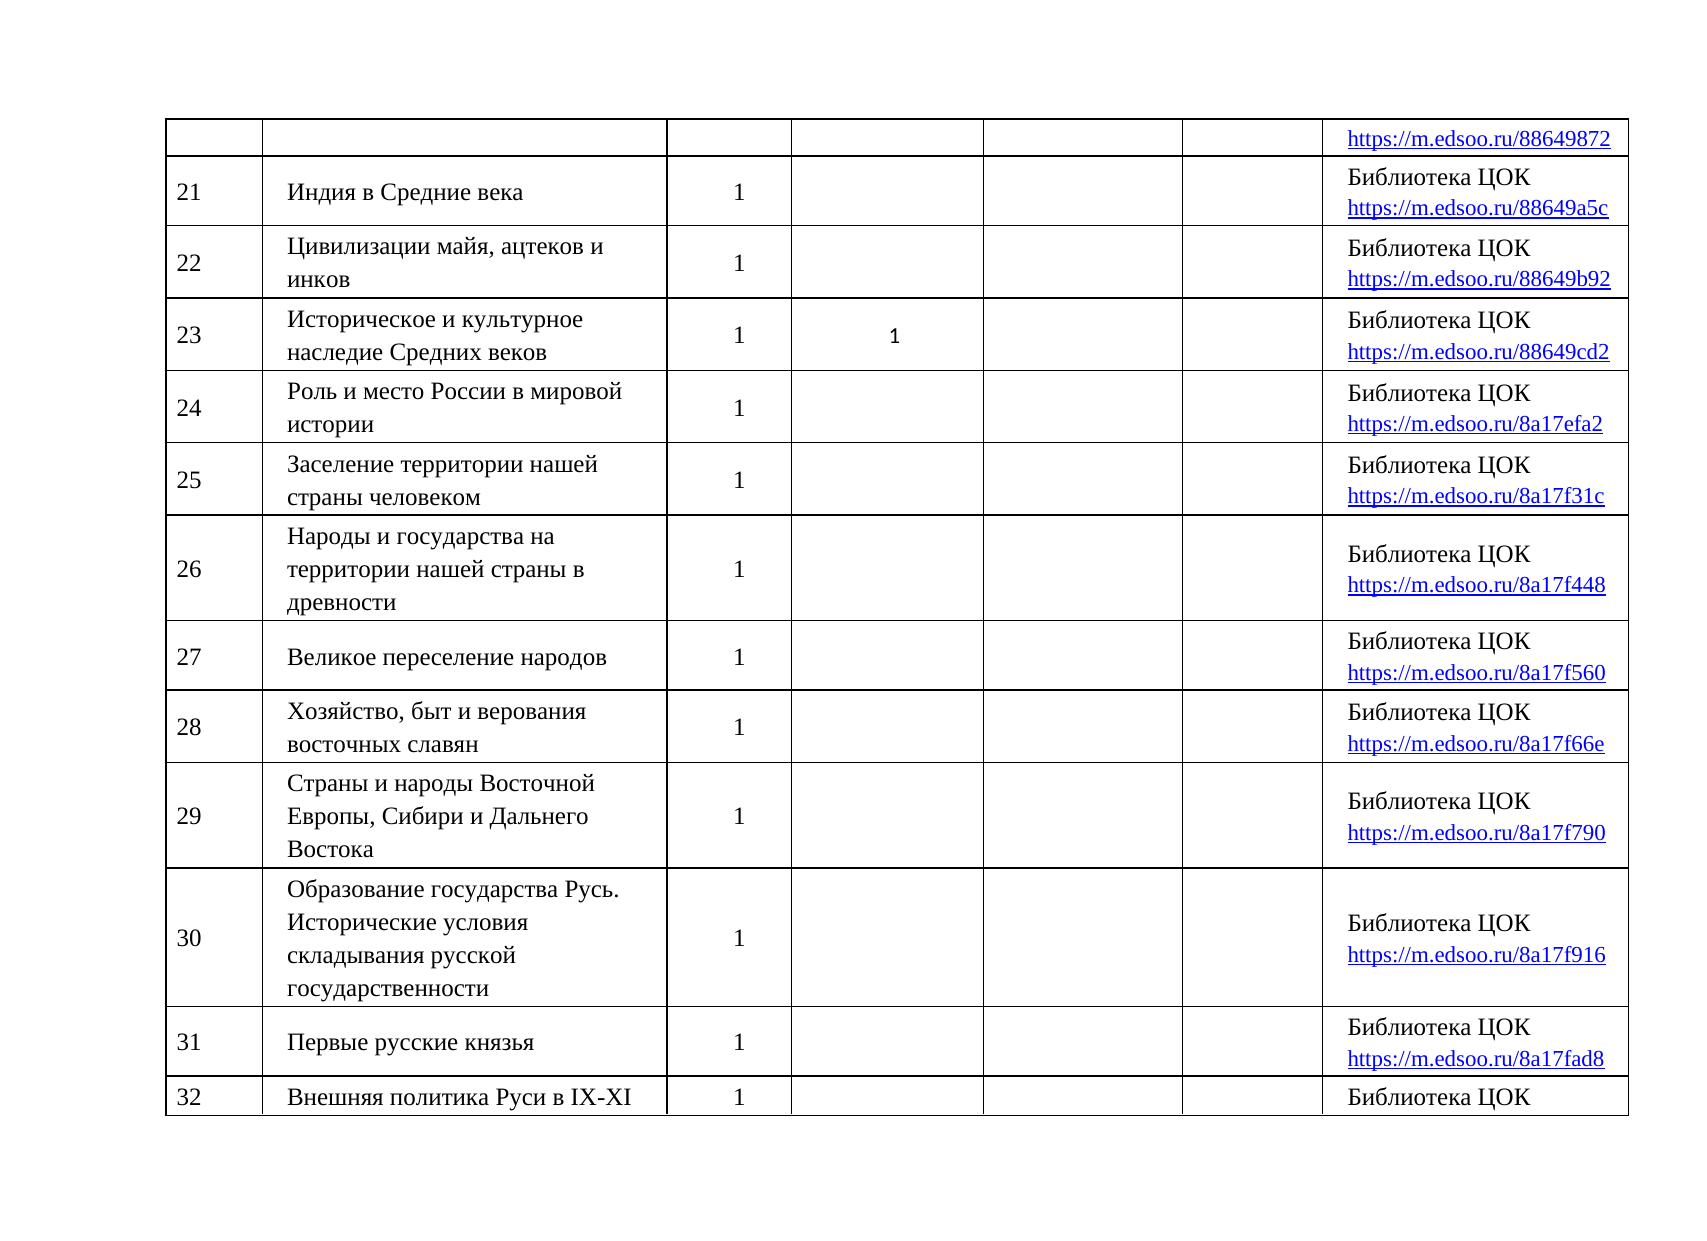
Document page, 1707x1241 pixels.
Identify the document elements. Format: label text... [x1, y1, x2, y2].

table_cell Заселение территории нашей страны человеком [263, 443, 666, 514]
table_cell 1 [668, 443, 791, 514]
table_cell 21 [167, 157, 262, 225]
table_cell 31 [167, 1007, 262, 1075]
table_cell Библиотека ЦОК https://m.edsoo.ru/8a17efa2 [1323, 371, 1628, 442]
table_cell [1183, 516, 1322, 620]
table_cell [1183, 1007, 1322, 1075]
table_cell [984, 120, 1182, 155]
table_cell 1 [668, 516, 791, 620]
table_cell Народы и государства на территории нашей страны в древности [263, 516, 666, 620]
table_cell [792, 691, 983, 762]
table_cell 27 [167, 621, 262, 689]
table_cell [984, 516, 1182, 620]
table_cell [792, 1077, 983, 1114]
table_cell [792, 516, 983, 620]
table_cell [1183, 371, 1322, 442]
table_cell Библиотека ЦОК https://m.edsoo.ru/88649a5c [1323, 157, 1628, 225]
table_cell 26 [167, 516, 262, 620]
table_cell [792, 371, 983, 442]
table_cell 1 [668, 299, 791, 369]
table_cell [1183, 120, 1322, 155]
table_cell [792, 157, 983, 225]
table_cell Историческое и культурное наследие Средних веков [263, 299, 666, 369]
table_cell [984, 869, 1182, 1006]
table_cell Библиотека ЦОК https://m.edsoo.ru/8a17f916 [1323, 869, 1628, 1006]
table_cell Цивилизации майя, ацтеков и инков [263, 226, 666, 297]
table_cell [984, 443, 1182, 514]
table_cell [263, 120, 666, 155]
table_cell [984, 157, 1182, 225]
table_cell [984, 1077, 1182, 1114]
table_cell [1183, 691, 1322, 762]
table_cell Библиотека ЦОК https://m.edsoo.ru/8a17f31c [1323, 443, 1628, 514]
table_cell 23 [167, 299, 262, 369]
table_cell 30 [167, 869, 262, 1006]
table_cell Великое переселение народов [263, 621, 666, 689]
table_cell 1 [668, 1007, 791, 1075]
table_cell [792, 226, 983, 297]
table_cell Библиотека ЦОК https://m.edsoo.ru/8a17f560 [1323, 621, 1628, 689]
table_cell Образование государства Русь. Исторические условия складывания русской государственности [263, 869, 666, 1006]
table_cell 22 [167, 226, 262, 297]
table_cell 20 [167, 120, 262, 155]
table_cell 24 [167, 371, 262, 442]
table_cell Библиотека ЦОК https://m.edsoo.ru/88649cd2 [1323, 299, 1628, 369]
table_cell Библиотека ЦОК https://m.edsoo.ru/88649b92 [1323, 226, 1628, 297]
table_cell Библиотека ЦОК https://m.edsoo.ru/8a17f66e [1323, 691, 1628, 762]
table_cell Библиотека ЦОК https://m.edsoo.ru/8a17fad8 [1323, 1007, 1628, 1075]
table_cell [1323, 120, 1628, 155]
table_cell [1183, 226, 1322, 297]
table_cell [984, 763, 1182, 867]
table_cell [1183, 157, 1322, 225]
table_cell [984, 299, 1182, 369]
table_cell Библиотека ЦОК https://m.edsoo.ru/8a17f448 [1323, 516, 1628, 620]
table_cell 32 [167, 1077, 262, 1114]
table_cell 1 [792, 299, 983, 369]
table_cell [1183, 763, 1322, 867]
table_cell 1 [668, 621, 791, 689]
table_cell [984, 1007, 1182, 1075]
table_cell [1323, 1077, 1628, 1114]
table_cell 1 [668, 1077, 791, 1114]
table_cell Первые русские князья [263, 1007, 666, 1075]
table_cell Страны и народы Восточной Европы, Сибири и Дальнего Востока [263, 763, 666, 867]
table_cell [984, 691, 1182, 762]
table_cell [792, 1007, 983, 1075]
table_cell [792, 443, 983, 514]
table_cell 1 [668, 763, 791, 867]
table_cell [792, 763, 983, 867]
table_cell Библиотека ЦОК https://m.edsoo.ru/8a17f790 [1323, 763, 1628, 867]
table_cell 1 [668, 691, 791, 762]
table_cell [984, 621, 1182, 689]
table_cell [792, 869, 983, 1006]
table_cell [984, 226, 1182, 297]
table_cell 1 [668, 120, 791, 155]
table_cell Хозяйство, быт и верования восточных славян [263, 691, 666, 762]
table_cell [1183, 621, 1322, 689]
table_cell 1 [668, 226, 791, 297]
table_cell 28 [167, 691, 262, 762]
table_cell [792, 621, 983, 689]
table_cell 29 [167, 763, 262, 867]
table_cell 1 [668, 157, 791, 225]
table_cell 25 [167, 443, 262, 514]
table_cell 1 [668, 869, 791, 1006]
table_cell [792, 120, 983, 155]
table_cell [1183, 1077, 1322, 1114]
table_cell [984, 371, 1182, 442]
table_cell [1183, 299, 1322, 369]
table_cell [1183, 869, 1322, 1006]
table_cell [1183, 443, 1322, 514]
table_cell Роль и место России в мировой истории [263, 371, 666, 442]
table_cell 1 [668, 371, 791, 442]
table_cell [263, 1077, 666, 1114]
table_cell Индия в Средние века [263, 157, 666, 225]
